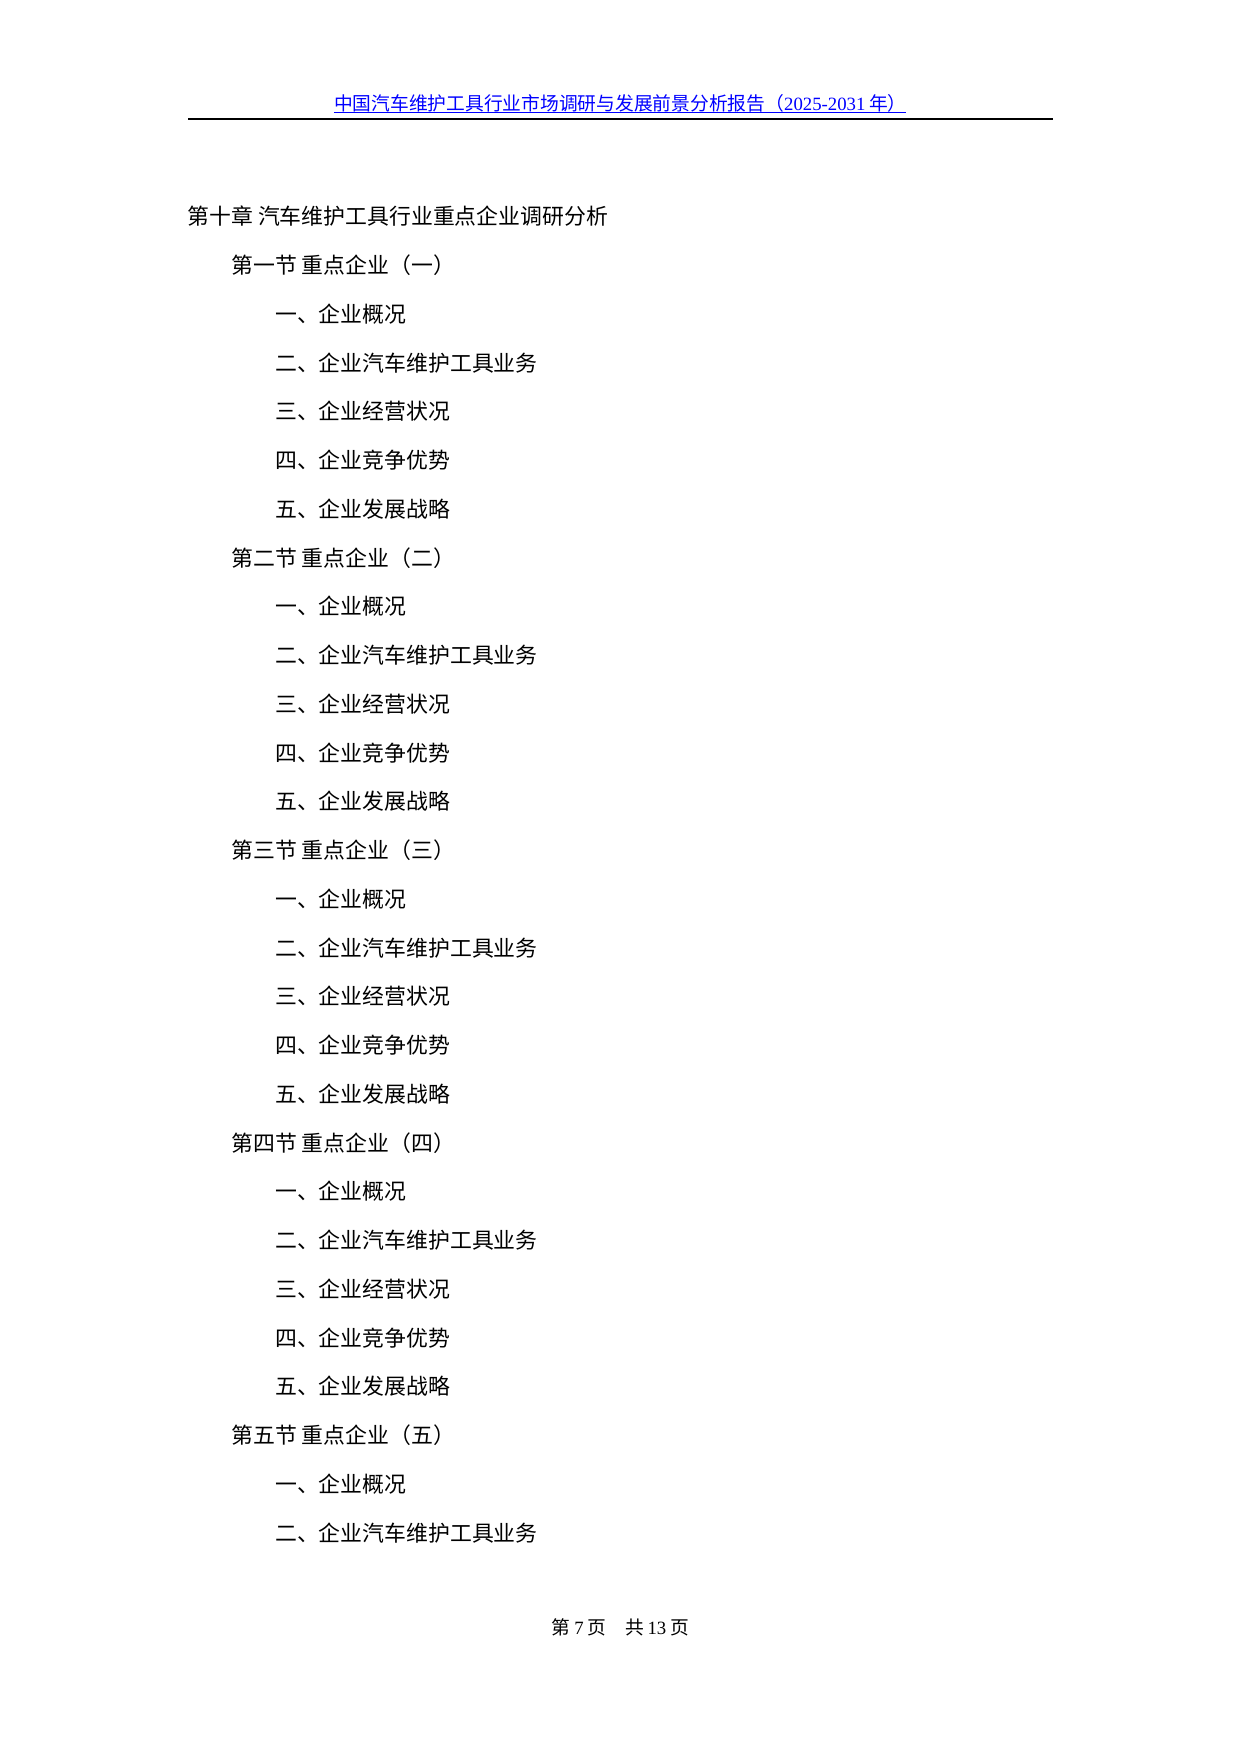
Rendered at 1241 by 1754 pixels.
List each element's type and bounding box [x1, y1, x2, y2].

text [187, 150, 1053, 1548]
